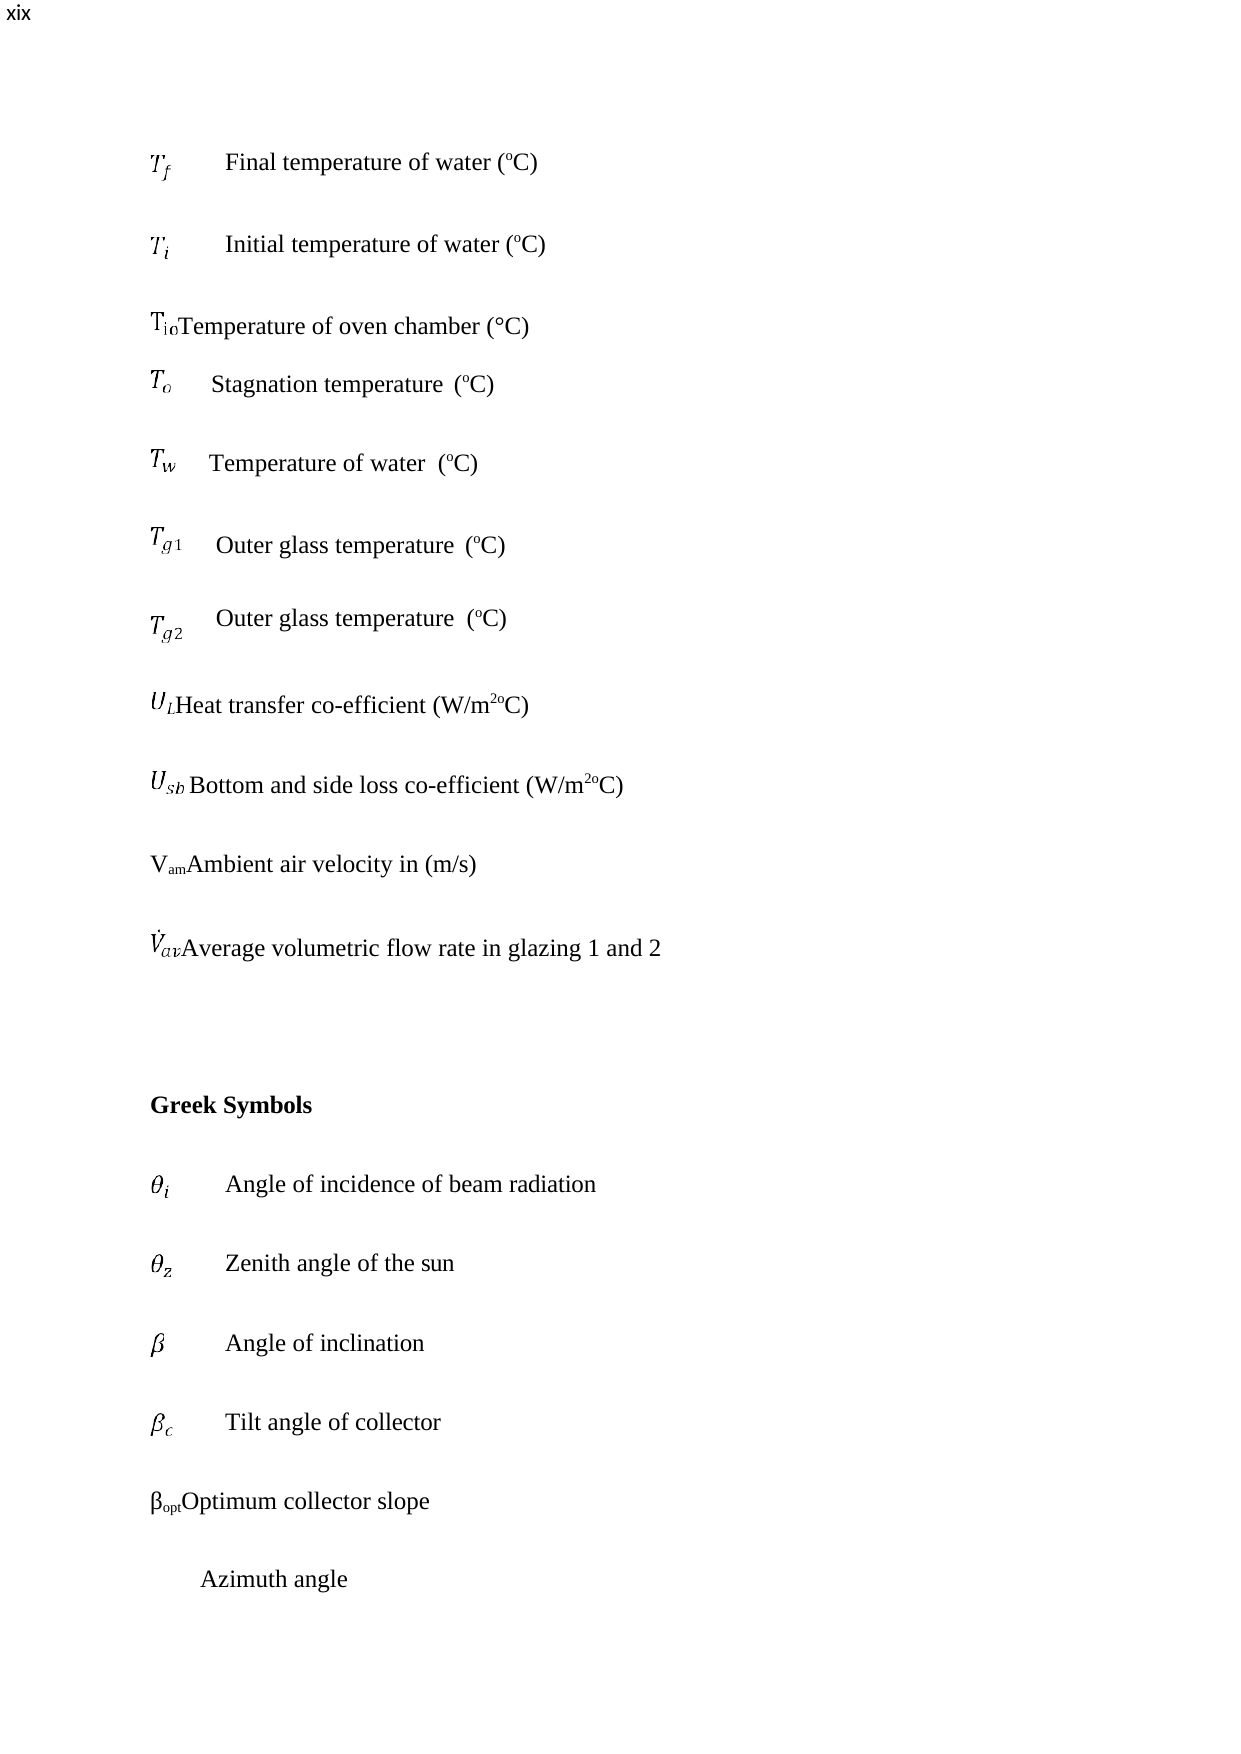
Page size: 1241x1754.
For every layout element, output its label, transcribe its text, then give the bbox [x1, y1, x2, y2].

text Average volumetric flow rate in glazing 1 and 2 [151, 929, 1182, 962]
picture [151, 929, 181, 957]
picture [150, 527, 182, 554]
text Tilt angle of collector [225, 1407, 1182, 1436]
text Zenith angle of the sun [225, 1248, 1182, 1277]
picture [150, 1333, 164, 1357]
picture [150, 616, 182, 643]
picture [152, 771, 184, 794]
text Outer glass temperature (oC) Outer glass temperature (oC) [151, 528, 509, 632]
text Temperature of oven chamber (°C) Stagnation temperature (oC) [151, 311, 531, 398]
picture [150, 155, 172, 181]
picture [150, 312, 178, 335]
text Temperature of water (oC) [151, 448, 1182, 477]
picture [152, 692, 175, 714]
subtitle Greek Symbols [150, 1091, 1182, 1119]
picture [150, 1413, 173, 1436]
text Bottom and side loss co-efficient (W/m2oC) [152, 770, 1182, 799]
picture [151, 1175, 169, 1198]
picture [150, 370, 171, 393]
picture [150, 449, 176, 472]
text Final temperature of water (oC) Initial temperature of water (oC) [225, 147, 583, 258]
text βoptOptimum collector slope Azimuth angle [150, 1437, 509, 1593]
text Heat transfer co-efficient (W/m2oC) [152, 690, 1182, 719]
picture [151, 1254, 172, 1277]
picture [150, 237, 169, 259]
text Angle of inclination [225, 1328, 1182, 1357]
text Angle of incidence of beam radiation [225, 1169, 1182, 1198]
text VamAmbient air velocity in (m/s) [150, 849, 1182, 878]
